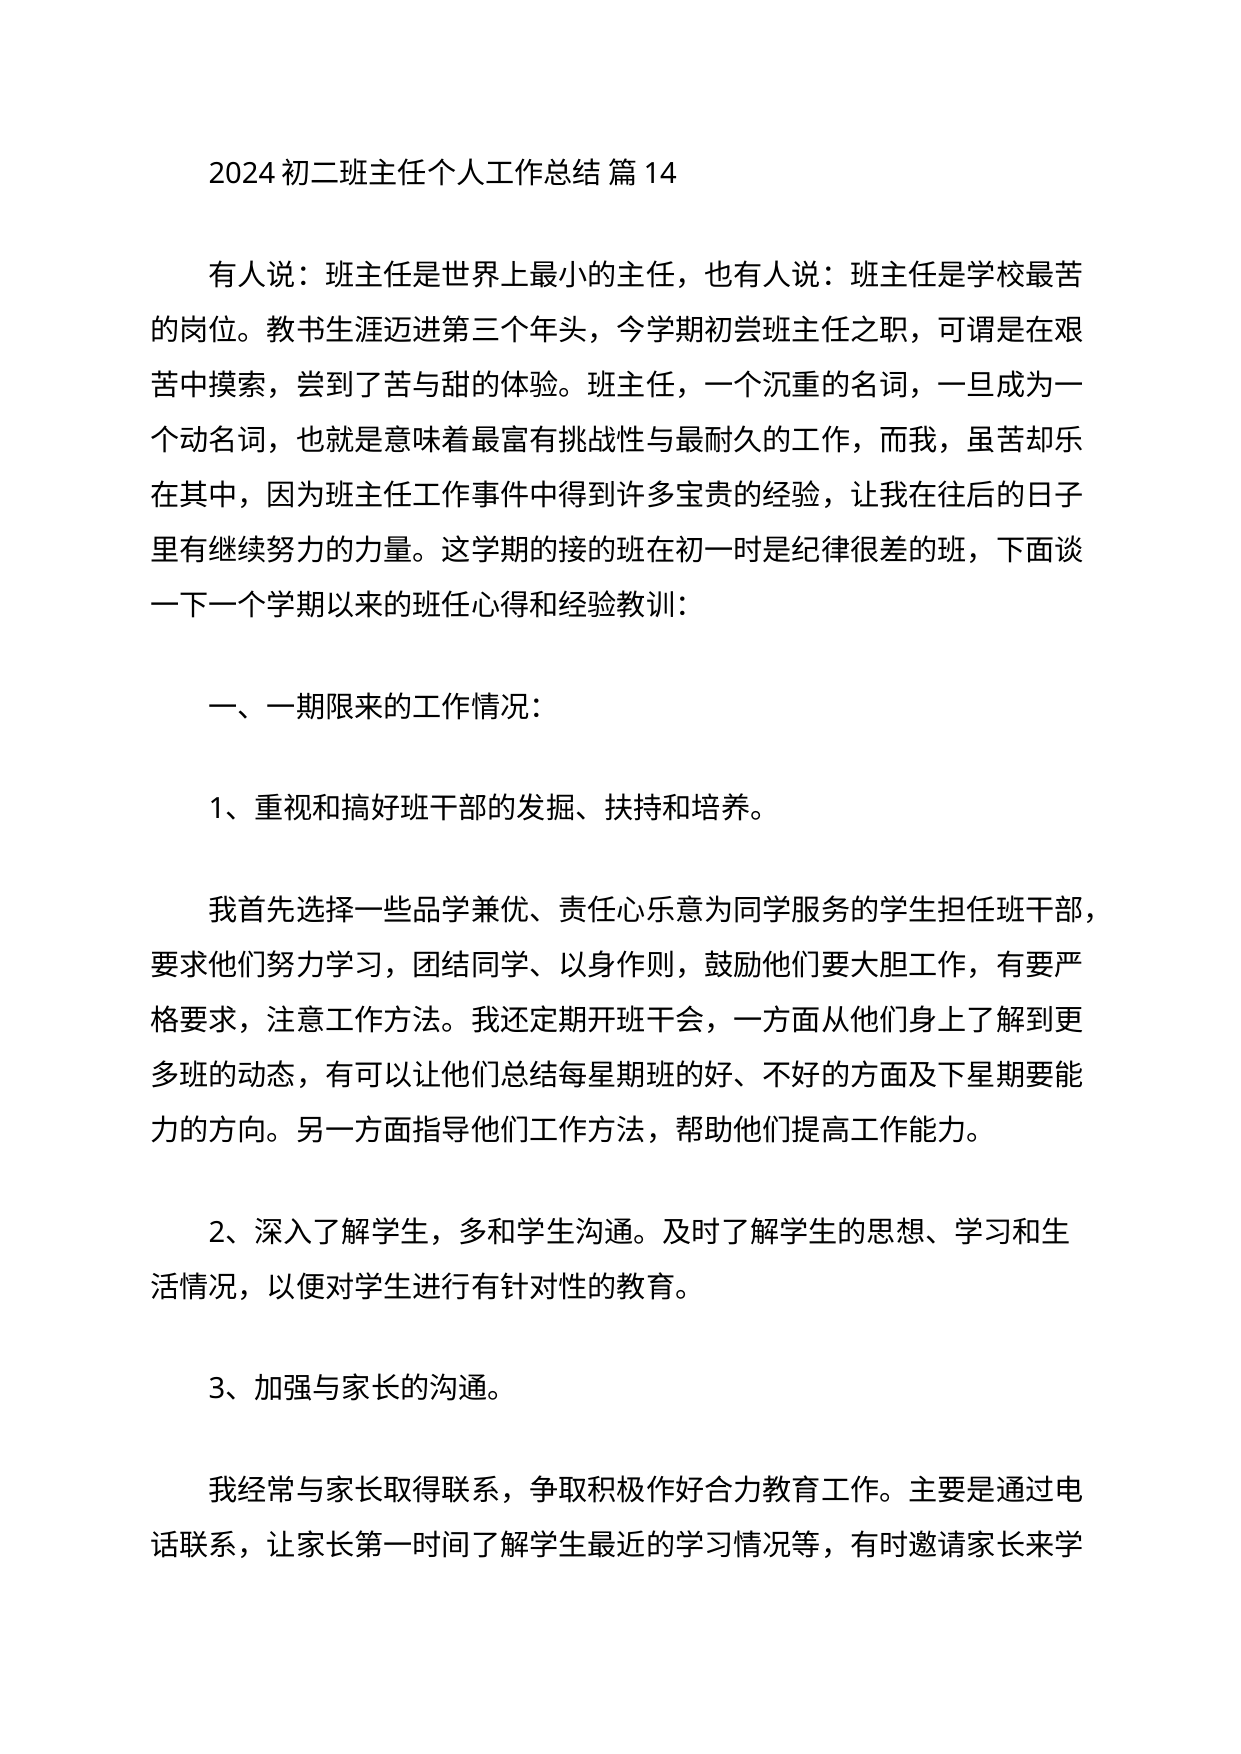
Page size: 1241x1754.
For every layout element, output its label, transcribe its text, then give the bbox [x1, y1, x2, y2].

text 2024初二班主任个人工作总结 篇14 [150, 150, 1090, 192]
text 有人说：班主任是世界上最小的主任，也有人说：班主任是学校最苦的岗位。教书生涯迈进第三个年头，今学期初尝班主任之职，可谓是在艰苦中摸索，尝到了苦与甜的体验。班主任，一个沉重的名词，一旦成为一个动名词，也就是意味着最富有挑战性与最耐久的工作，而我，虽苦却乐在其中，因为班主任工作事件中得到许多宝贵的经验，让我在往后的日子里有继续努力的力量。这学期的接的班在初一时是纪律很差的班，下面谈一下一个学期以来的班任心得和经验教训： [150, 252, 1090, 624]
text 我首先选择一些品学兼优、责任心乐意为同学服务的学生担任班干部，要求他们努力学习，团结同学、以身作则，鼓励他们要大胆工作，有要严格要求，注意工作方法。我还定期开班干会，一方面从他们身上了解到更多班的动态，有可以让他们总结每星期班的好、不好的方面及下星期要能力的方向。另一方面指导他们工作方法，帮助他们提高工作能力。 [150, 887, 1090, 1149]
text 一、一期限来的工作情况： [150, 683, 1090, 725]
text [150, 1467, 1090, 1564]
text 1、重视和搞好班干部的发掘、扶持和培养。 [150, 785, 1090, 827]
text 2、深入了解学生，多和学生沟通。及时了解学生的思想、学习和生活情况，以便对学生进行有针对性的教育。 [150, 1208, 1090, 1306]
text 3、加强与家长的沟通。 [150, 1365, 1090, 1407]
